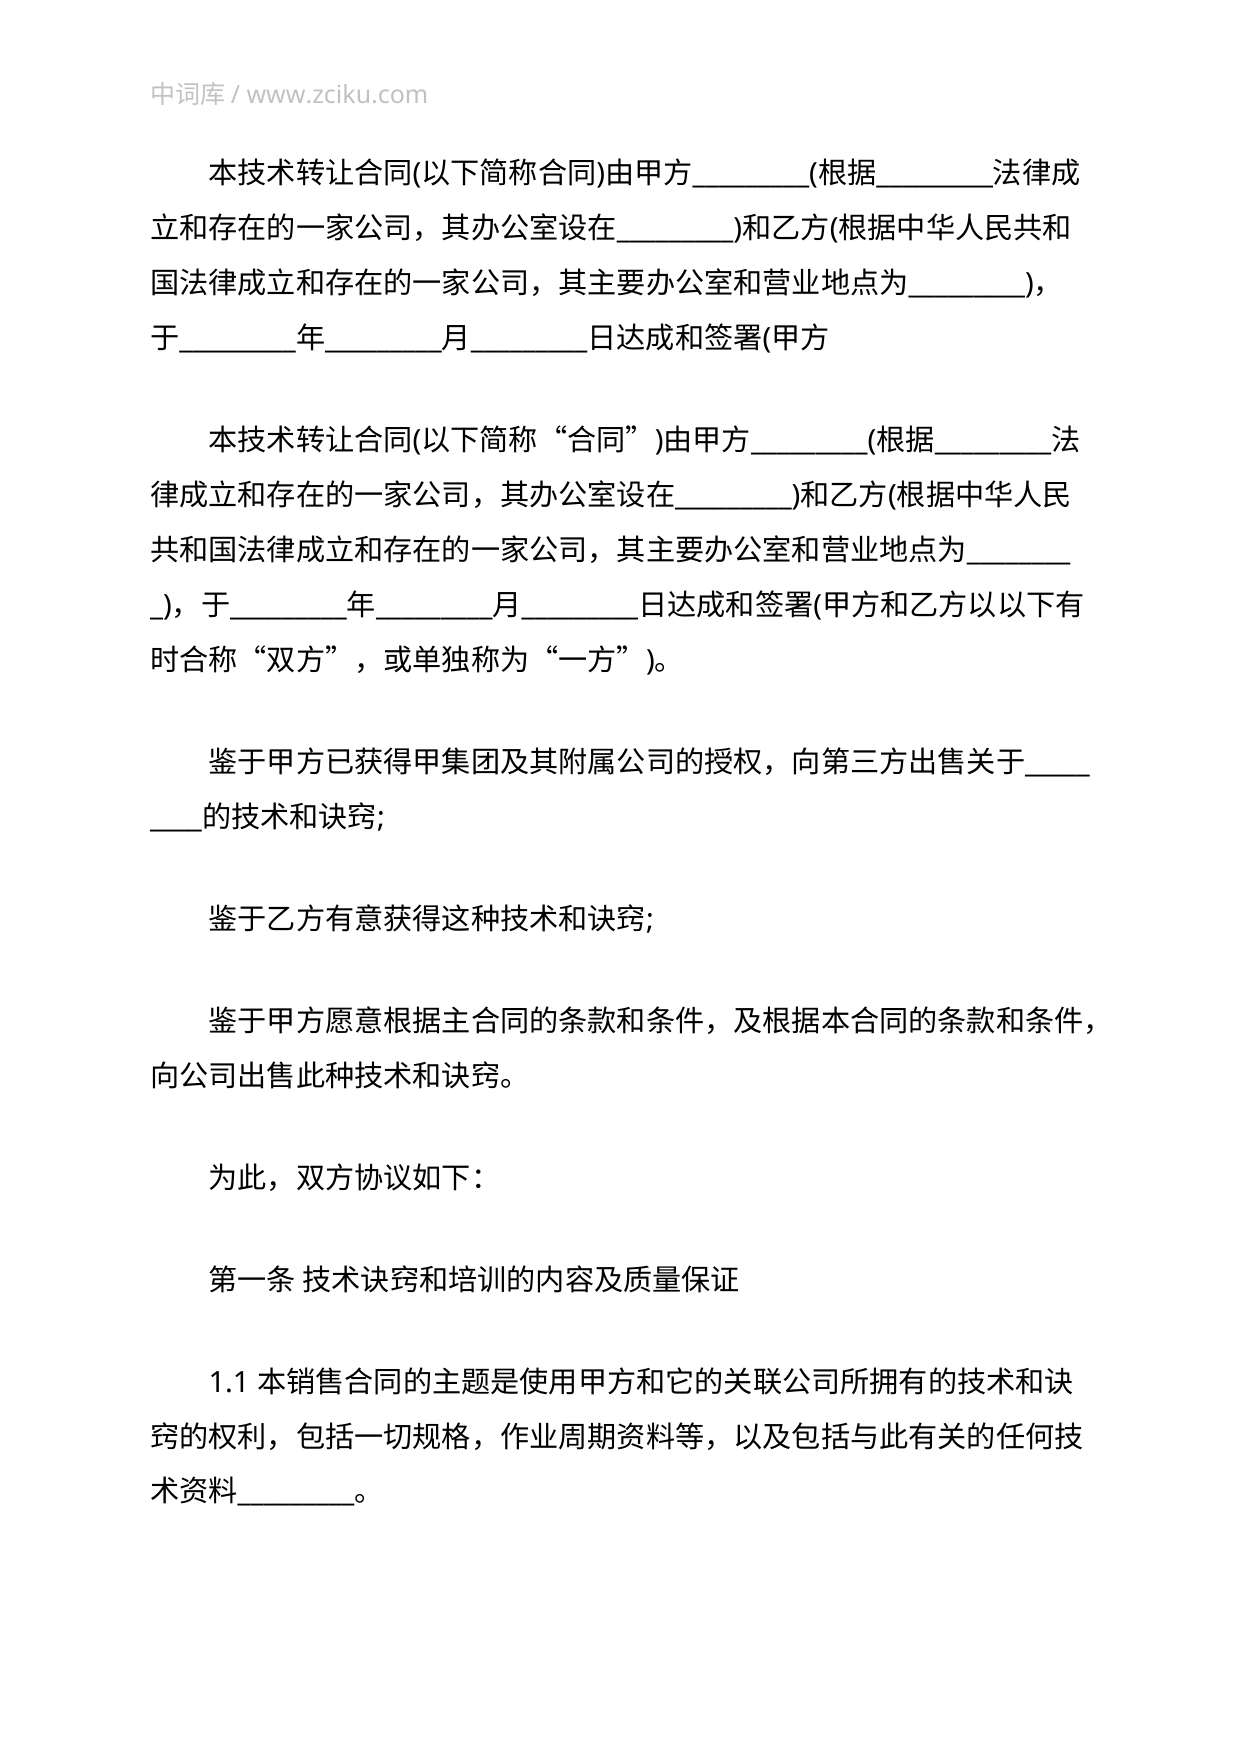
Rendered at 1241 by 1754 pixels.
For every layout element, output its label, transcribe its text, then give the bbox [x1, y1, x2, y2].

text 鉴于甲方愿意根据主合同的条款和条件，及根据本合同的条款和条件，向公司出售此种技术和诀窍。 [150, 998, 1090, 1095]
text 第一条 技术诀窍和培训的内容及质量保证 [150, 1256, 1090, 1299]
text 鉴于甲方已获得甲集团及其附属公司的授权，向第三方出售关于_________的技术和诀窍; [150, 739, 1090, 836]
text 鉴于乙方有意获得这种技术和诀窍; [150, 896, 1090, 938]
text 本技术转让合同(以下简称“合同”)由甲方_________(根据_________法律成立和存在的一家公司，其办公室设在_________)和乙方(根据中华人民共和国法律成立和存在的一家公司，其主要办公室和营业地点为_________)，于_________年_________月_________日达成和签署(甲方和乙方以以下有时合称“双方”，或单独称为“一方”)。 [150, 417, 1090, 679]
text 1.1 本销售合同的主题是使用甲方和它的关联公司所拥有的技术和诀窍的权利，包括一切规格，作业周期资料等，以及包括与此有关的任何技术资料_________。 [150, 1358, 1090, 1510]
text 为此，双方协议如下： [150, 1154, 1090, 1197]
text 本技术转让合同(以下简称合同)由甲方_________(根据_________法律成立和存在的一家公司，其办公室设在_________)和乙方(根据中华人民共和国法律成立和存在的一家公司，其主要办公室和营业地点为_________)，于_________年_________月_________日达成和签署(甲方 [150, 150, 1090, 357]
